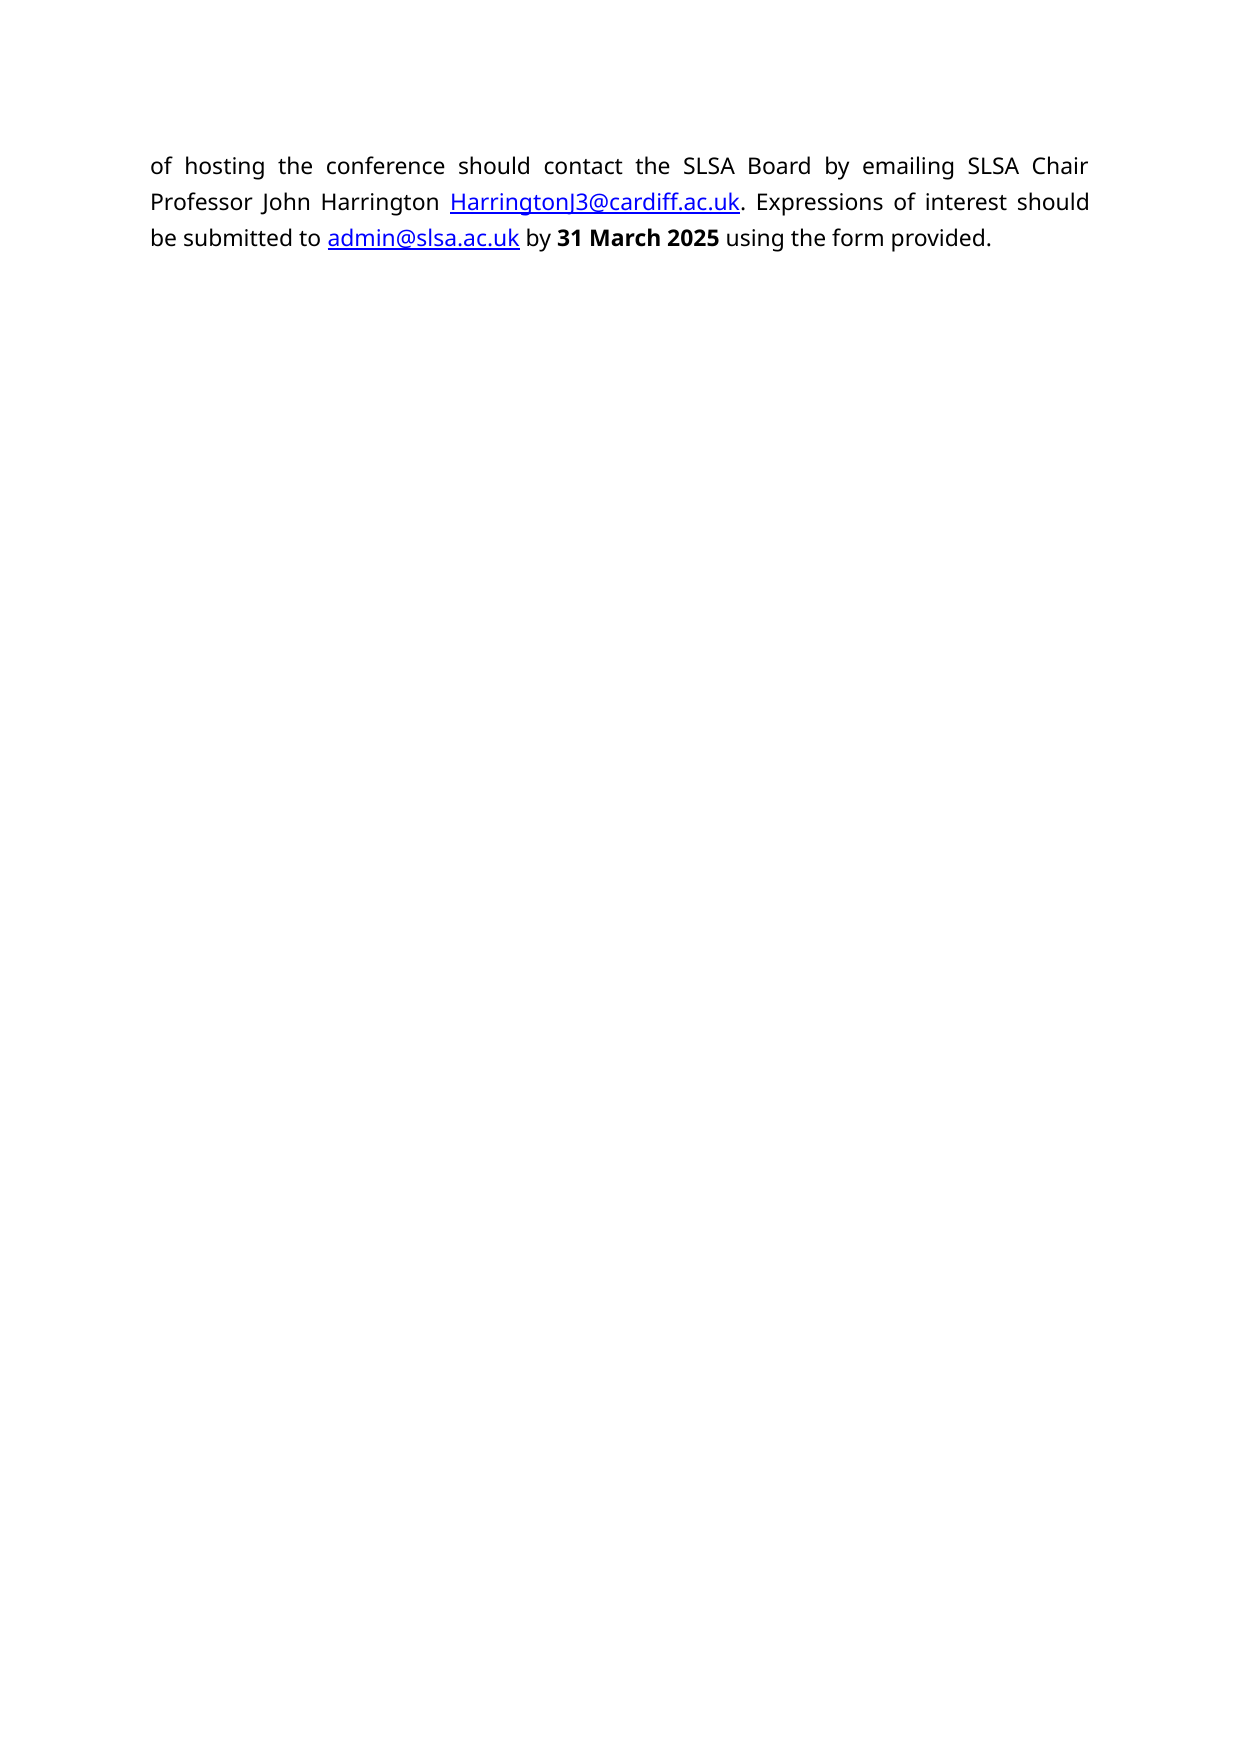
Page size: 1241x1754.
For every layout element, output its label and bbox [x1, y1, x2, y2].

text [150, 150, 1090, 253]
